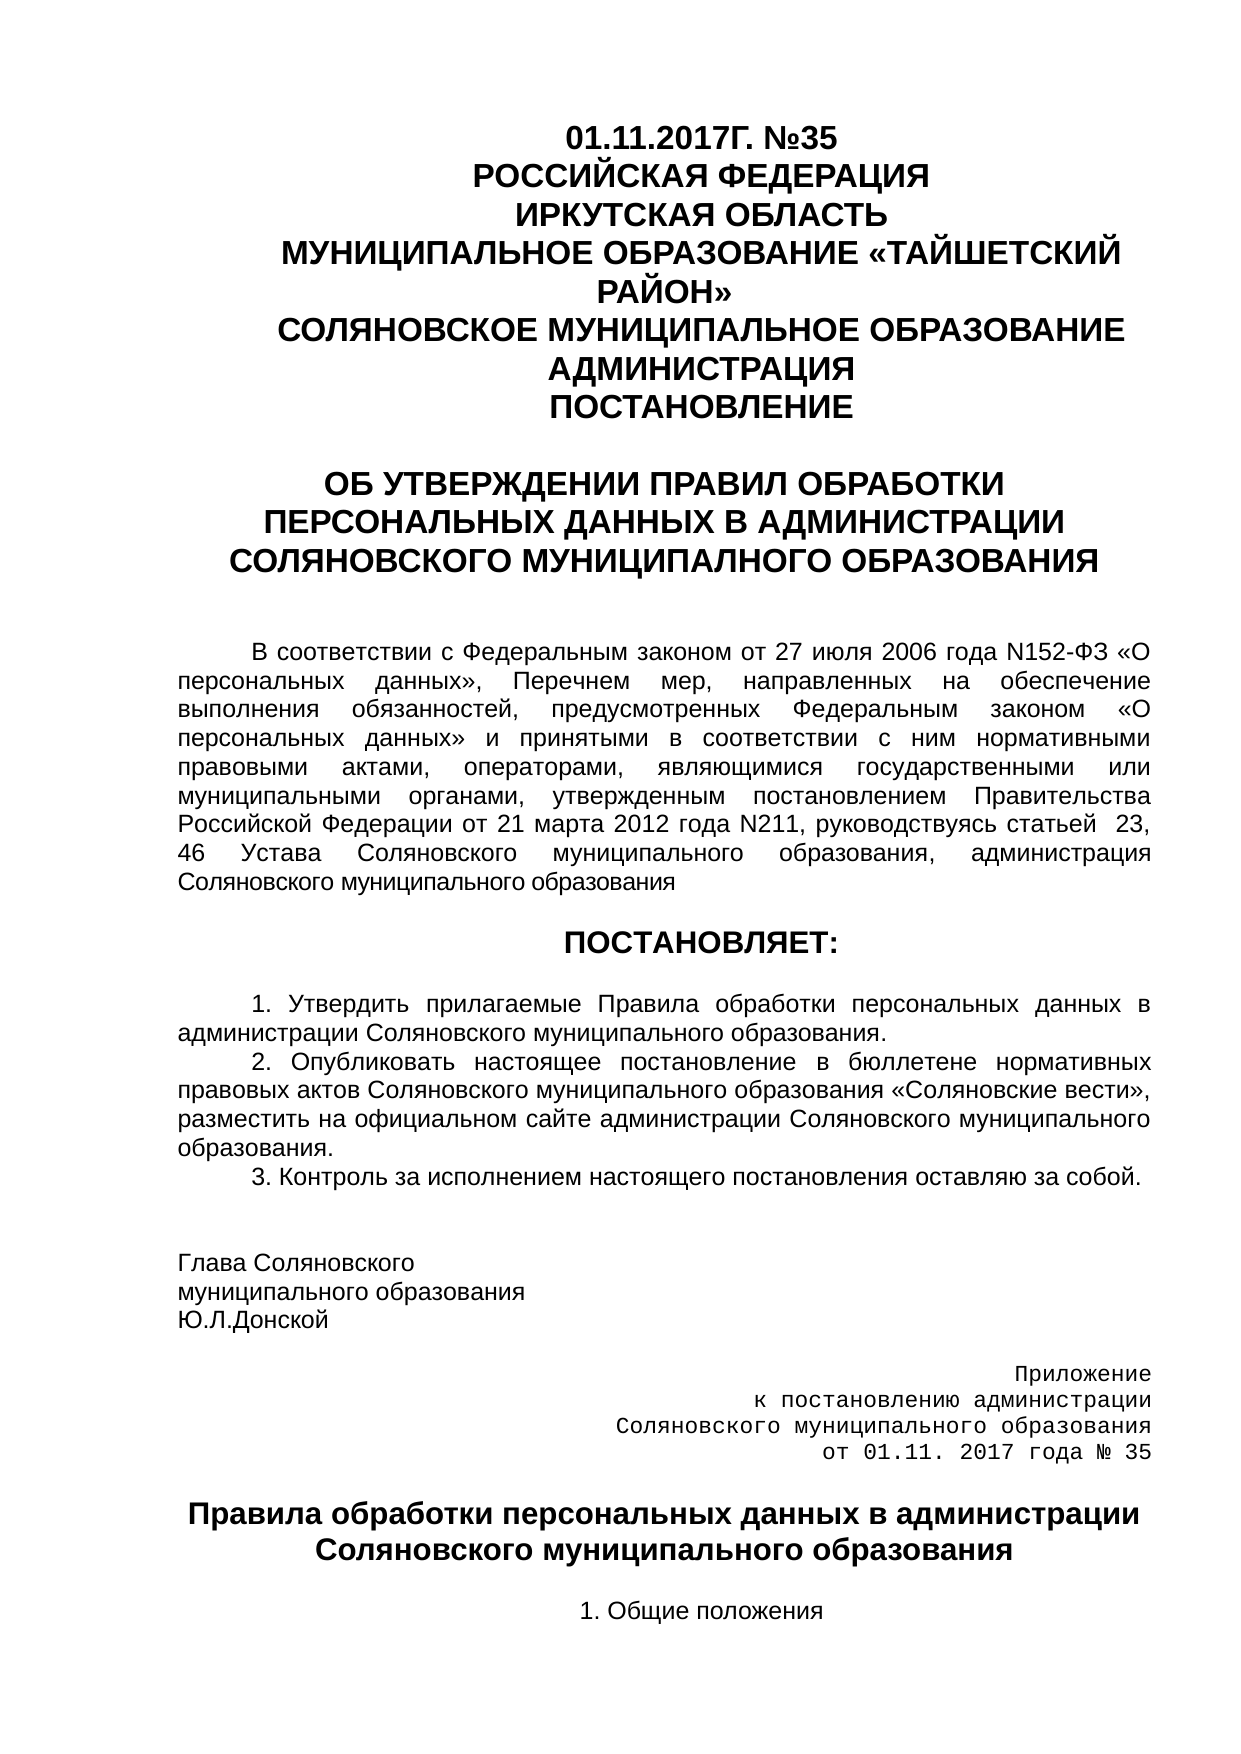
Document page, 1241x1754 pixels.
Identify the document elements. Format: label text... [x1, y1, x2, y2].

text В соответствии с Федеральным законом от 27 июля 2006 года N152-ФЗ «О персональных данных», Перечнем мер, направленных на обеспечение выполнения обязанностей, предусмотренных Федеральным законом «О персональных данных» и принятыми в соответствии с ним нормативными правовыми актами, операторами, являющимися государственными или муниципальными органами, утвержденным постановлением Правительства Российской Федерации от 21 марта 2012 года N211, руководствуясь статьей 23, 46 Устава Соляновского муниципального образования, администрация Соляновского муниципального образования [177, 637, 1152, 896]
text ПОСТАНОВЛЯЕТ: [177, 924, 1152, 960]
text 1. Общие положения [177, 1596, 1152, 1625]
text ПОСТАНОВЛЕНИЕ [177, 387, 1152, 426]
text МУНИЦИПАЛЬНОЕ ОБРАЗОВАНИЕ «ТАЙШЕТСКИЙ РАЙОН» [177, 233, 1152, 310]
text Правила обработки персональных данных в администрации Соляновского муниципального образования [177, 1495, 1152, 1567]
text АДМИНИСТРАЦИЯ [177, 349, 1152, 387]
text СОЛЯНОВСКОЕ МУНИЦИПАЛЬНОЕ ОБРАЗОВАНИЕ [177, 310, 1152, 349]
text от 01.11. 2017 года № 35 [177, 1441, 1152, 1467]
text ОБ УТВЕРЖДЕНИИ ПРАВИЛ ОБРАБОТКИ ПЕРСОНАЛЬНЫХ ДАННЫХ В АДМИНИСТРАЦИИ СОЛЯНОВСКОГО МУНИЦИПАЛНОГО ОБРАЗОВАНИЯ [177, 464, 1152, 579]
text 2. Опубликовать настоящее постановление в бюллетене нормативных правовых актов Соляновского муниципального образования «Соляновские вести», разместить на официальном сайте администрации Соляновского муниципального образования. [177, 1047, 1152, 1162]
text Соляновского муниципального образования [177, 1415, 1152, 1441]
text 1. Утвердить прилагаемые Правила обработки персональных данных в администрации Соляновского муниципального образования. [177, 989, 1152, 1047]
text 3. Контроль за исполнением настоящего постановления оставляю за собой. [177, 1162, 1152, 1190]
text муниципального образования [177, 1277, 1152, 1305]
text к постановлению администрации [177, 1389, 1152, 1415]
text Ю.Л.Донской [177, 1305, 1152, 1334]
text Приложение [177, 1363, 1152, 1389]
text ИРКУТСКАЯ ОБЛАСТЬ [177, 195, 1152, 233]
text 01.11.2017Г. №35 [177, 118, 1152, 157]
text Глава Соляновского [177, 1248, 1152, 1277]
text РОССИЙСКАЯ ФЕДЕРАЦИЯ [177, 157, 1152, 195]
